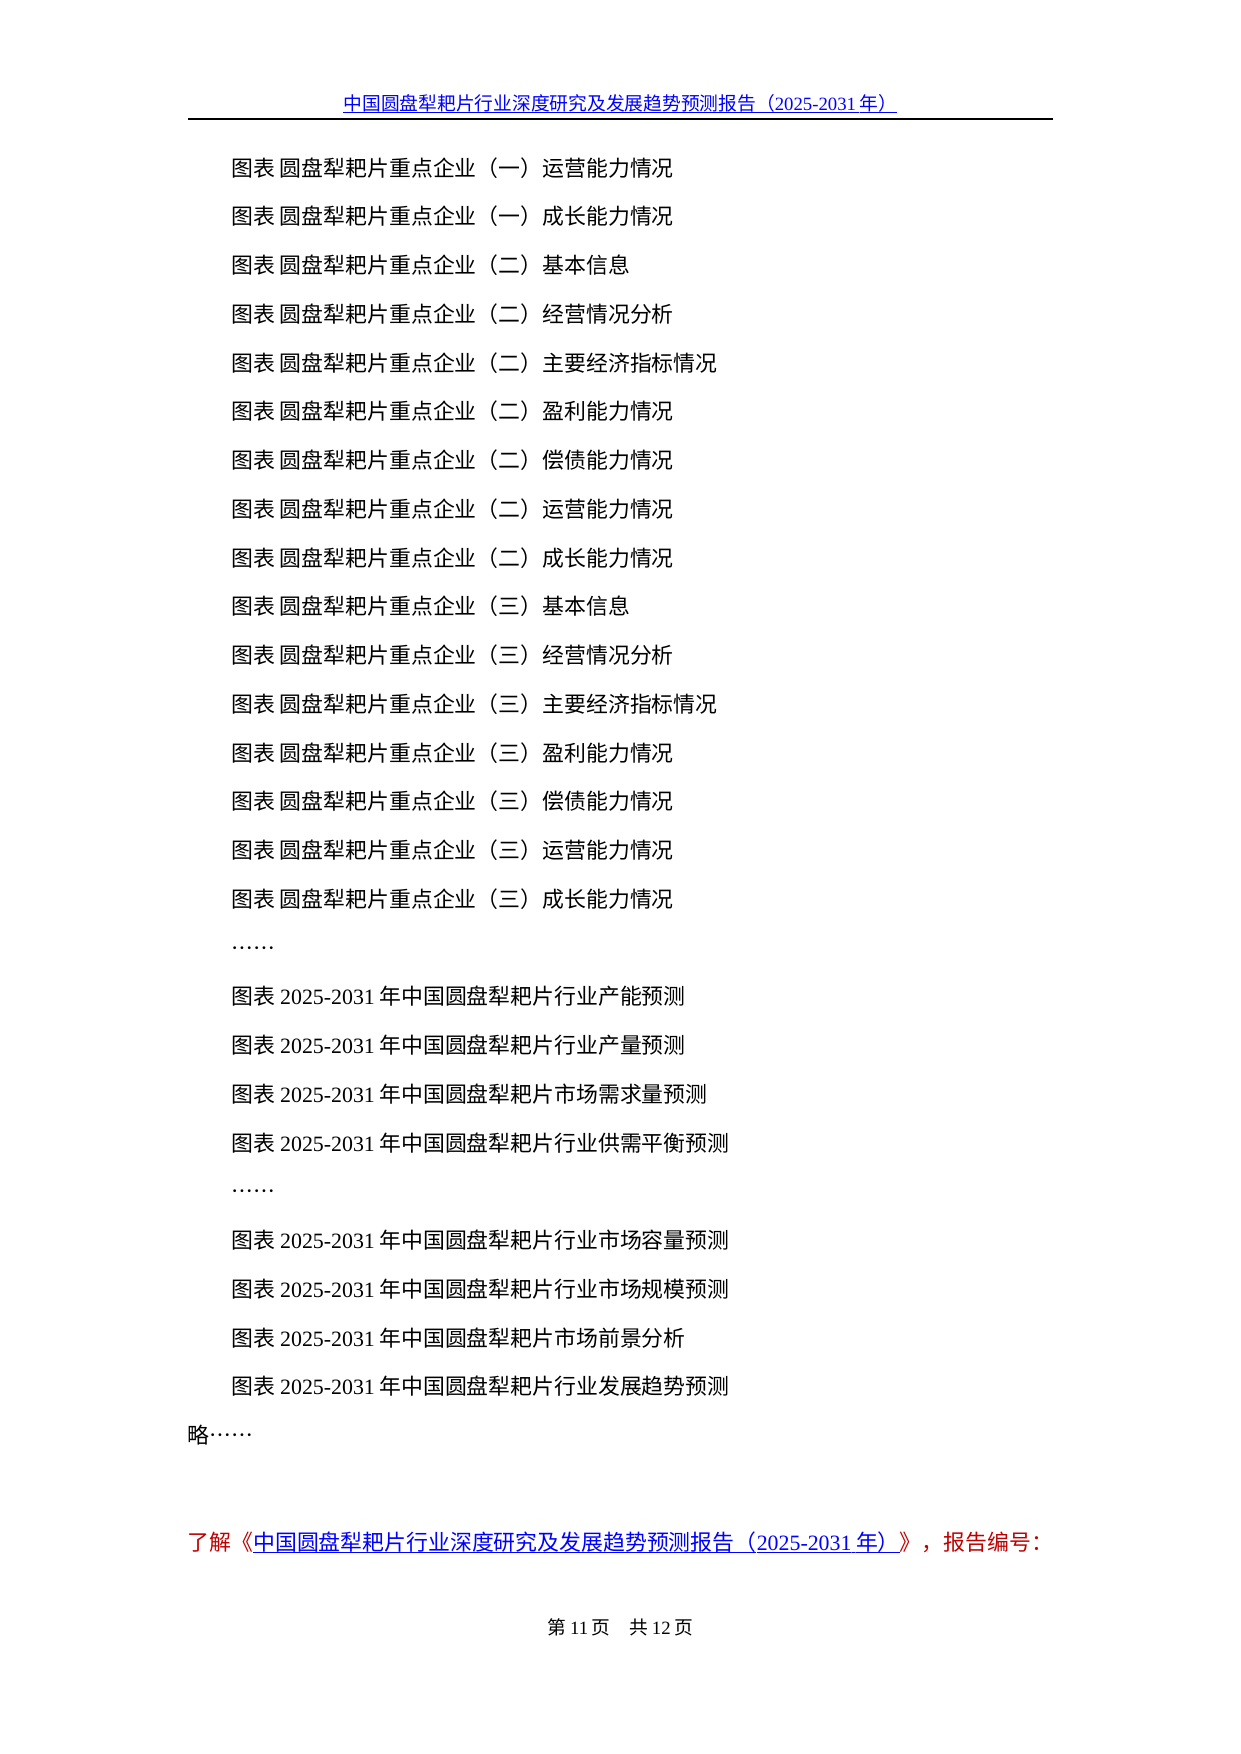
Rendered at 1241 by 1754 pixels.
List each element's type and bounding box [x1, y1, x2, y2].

text [187, 1524, 1053, 1557]
text [187, 150, 1053, 1450]
